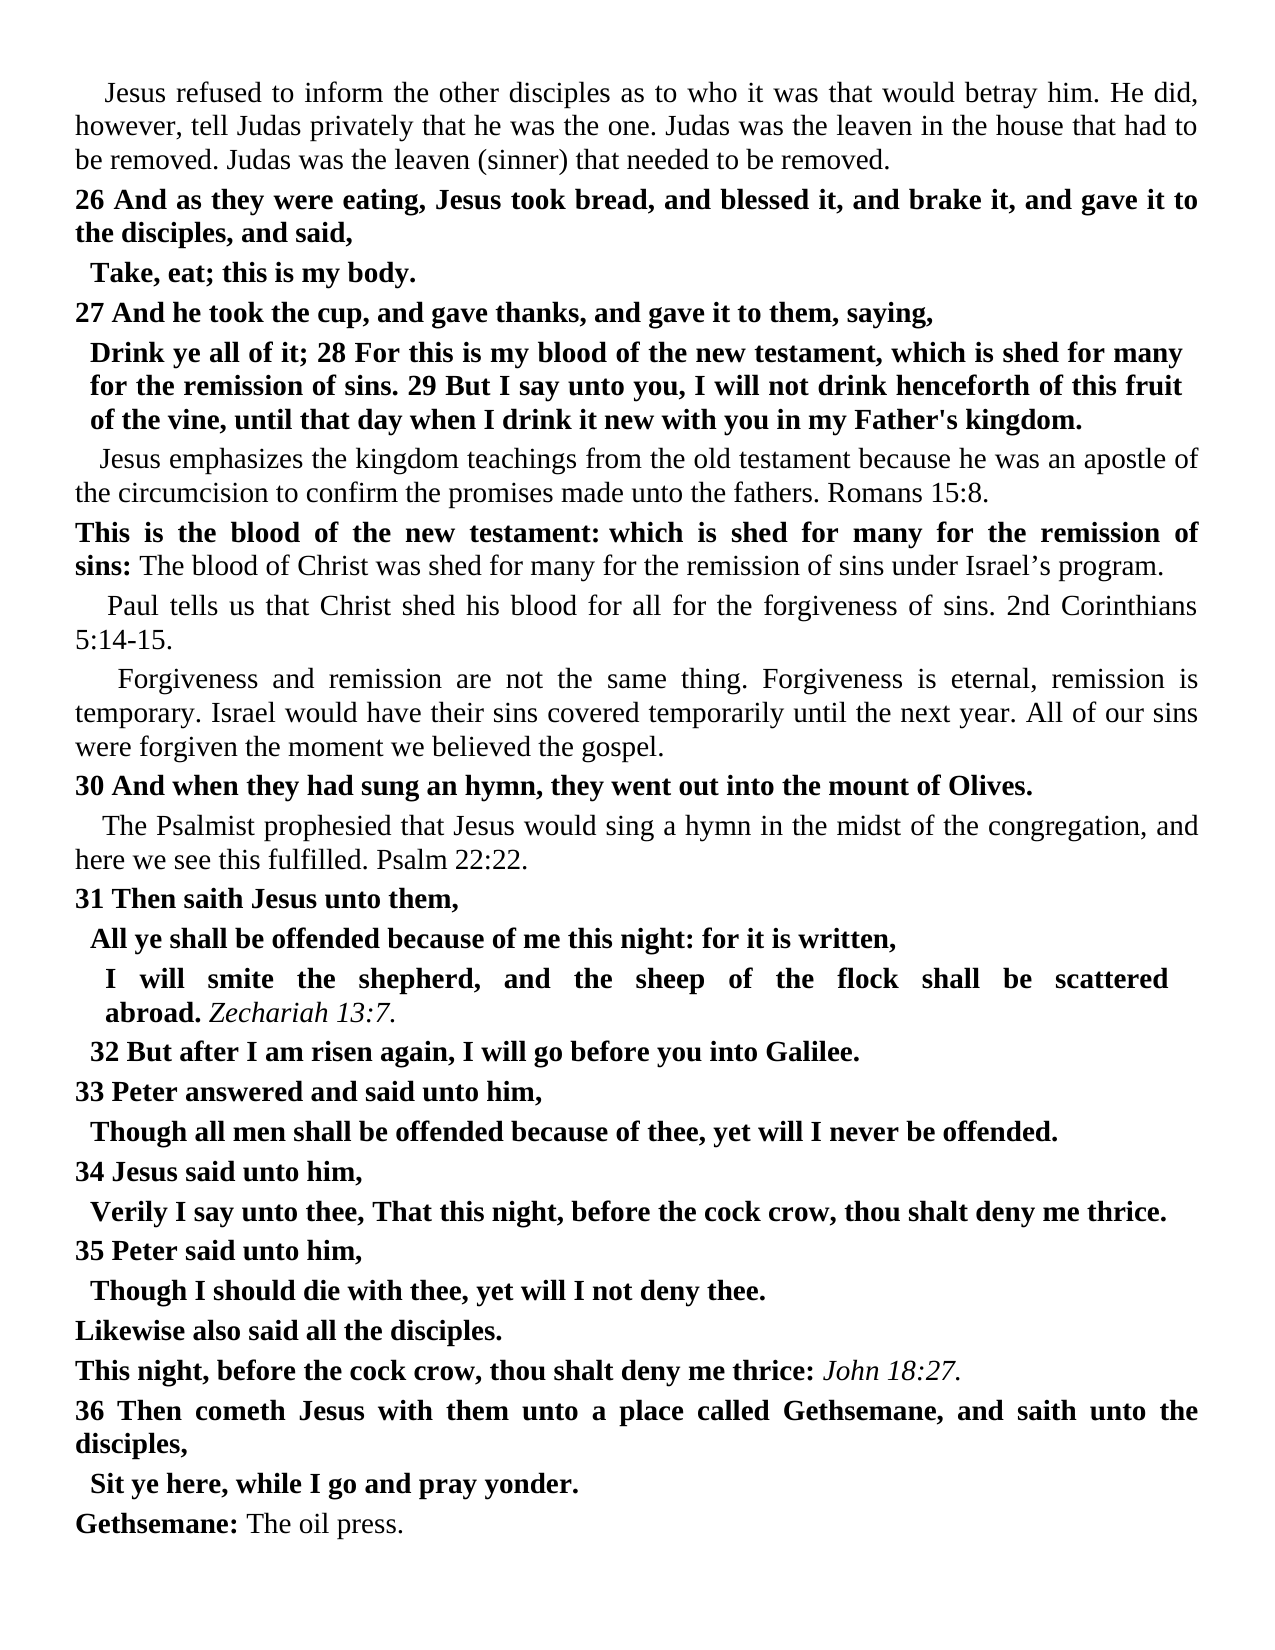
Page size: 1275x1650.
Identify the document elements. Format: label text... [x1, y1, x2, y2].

text All ye shall be offended because of me this night: for it is written, [90, 921, 1185, 955]
text Gethsemane: The oil press. [75, 1506, 1200, 1539]
text Jesus emphasizes the kingdom teachings from the old testament because he was an apostle of the circumcision to confirm the promises made unto the fathers. Romans 15:8. [75, 442, 1200, 509]
text This is the blood of the new testament: which is shed for many for the remission of sins: The blood of Christ was shed for many for the remission of sins under Israel’s program. [75, 515, 1200, 582]
text 33 Peter answered and said unto him, [75, 1074, 1200, 1108]
text I will smite the shepherd, and the sheep of the flock shall be scattered abroad. Zechariah 13:7. [105, 961, 1170, 1028]
text Paul tells us that Christ shed his blood for all for the forgiveness of sins. 2nd Corinthians 5:14-15. [75, 588, 1200, 655]
text Sit ye here, while I go and pray yonder. [90, 1466, 1185, 1499]
text The Psalmist prophesied that Jesus would sing a hymn in the midst of the congregation, and here we see this fulfilled. Psalm 22:22. [75, 808, 1200, 875]
text 36 Then cometh Jesus with them unto a place called Gethsemane, and saith unto the disciples, [75, 1393, 1200, 1460]
text This night, before the cock crow, thou shalt deny me thrice: John 18:27. [75, 1353, 1200, 1386]
text 31 Then saith Jesus unto them, [75, 882, 1200, 915]
text 34 Jesus said unto him, [75, 1154, 1200, 1187]
text Though I should die with thee, yet will I not deny thee. [90, 1273, 1185, 1307]
text 35 Peter said unto him, [75, 1233, 1200, 1267]
text Though all men shall be offended because of thee, yet will I never be offended. [90, 1114, 1185, 1148]
text Likewise also said all the disciples. [75, 1313, 1200, 1347]
text Forgiveness and remission are not the same thing. Forgiveness is eternal, remission is temporary. Israel would have their sins covered temporarily until the next year. All of our sins were forgiven the moment we believed the gospel. [75, 662, 1200, 762]
text Take, eat; this is my body. [90, 255, 1185, 289]
text 32 But after I am risen again, I will go before you into Galilee. [90, 1034, 1185, 1068]
text 27 And he took the cup, and gave thanks, and gave it to them, saying, [75, 295, 1200, 328]
text 30 And when they had sung an hymn, they went out into the mount of Olives. [75, 768, 1200, 802]
text Verily I say unto thee, That this night, before the cock crow, thou shalt deny me thrice. [90, 1194, 1185, 1227]
text 26 And as they were eating, Jesus took bread, and blessed it, and brake it, and gave it to the disciples, and said, [75, 182, 1200, 249]
text Drink ye all of it; 28 For this is my blood of the new testament, which is shed for many for the remission of sins. 29 But I say unto you, I will not drink henceforth of this fruit of the vine, until that day when I drink it new with you in my Father's kingdom. [90, 335, 1185, 435]
text Jesus refused to inform the other disciples as to who it was that would betray him. He did, however, tell Judas privately that he was the one. Judas was the leaven in the house that had to be removed. Judas was the leaven (sinner) that needed to be removed. [75, 75, 1200, 176]
